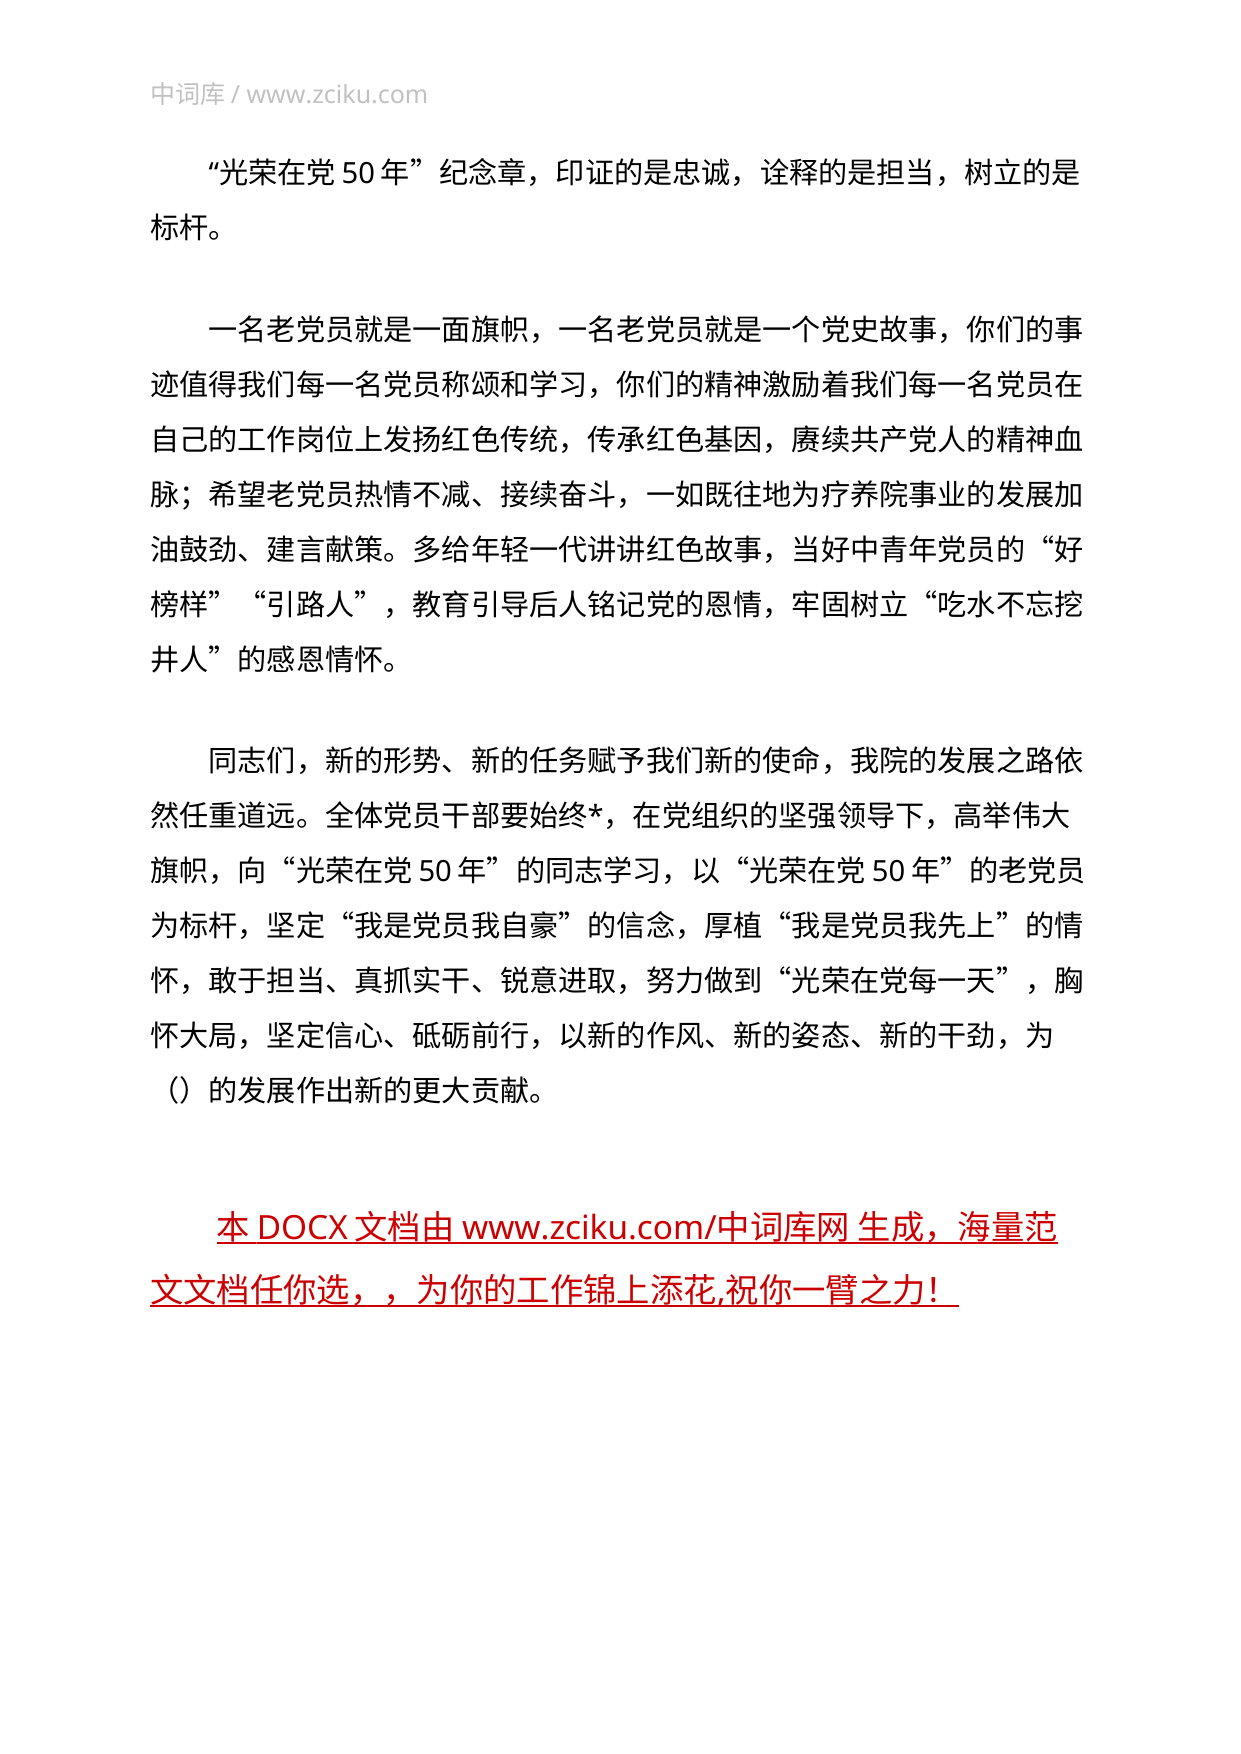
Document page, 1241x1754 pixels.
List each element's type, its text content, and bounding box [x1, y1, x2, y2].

text 同志们，新的形势、新的任务赋予我们新的使命，我院的发展之路依然任重道远。全体党员干部要始终*，在党组织的坚强领导下，高举伟大旗帜，向“光荣在党50年”的同志学习，以“光荣在党50年”的老党员为标杆，坚定“我是党员我自豪”的信念，厚植“我是党员我先上”的情怀，敢于担当、真抓实干、锐意进取，努力做到“光荣在党每一天”，胸怀大局，坚定信心、砥砺前行，以新的作风、新的姿态、新的干劲，为（）的发展作出新的更大贡献。 [150, 738, 1090, 1110]
text 一名老党员就是一面旗帜，一名老党员就是一个党史故事，你们的事迹值得我们每一名党员称颂和学习，你们的精神激励着我们每一名党员在自己的工作岗位上发扬红色传统，传承红色基因，赓续共产党人的精神血脉；希望老党员热情不减、接续奋斗，一如既往地为疗养院事业的发展加油鼓劲、建言献策。多给年轻一代讲讲红色故事，当好中青年党员的“好榜样”“引路人”，教育引导后人铭记党的恩情，牢固树立“吃水不忘挖井人”的感恩情怀。 [150, 307, 1090, 678]
text 本DOCX文档由 www.zciku.com/中词库网 生成，海量范文文档任你选，，为你的工作锦上添花,祝你一臂之力！ [150, 1201, 1090, 1312]
text “光荣在党50年”纪念章，印证的是忠诚，诠释的是担当，树立的是标杆。 [150, 150, 1090, 247]
